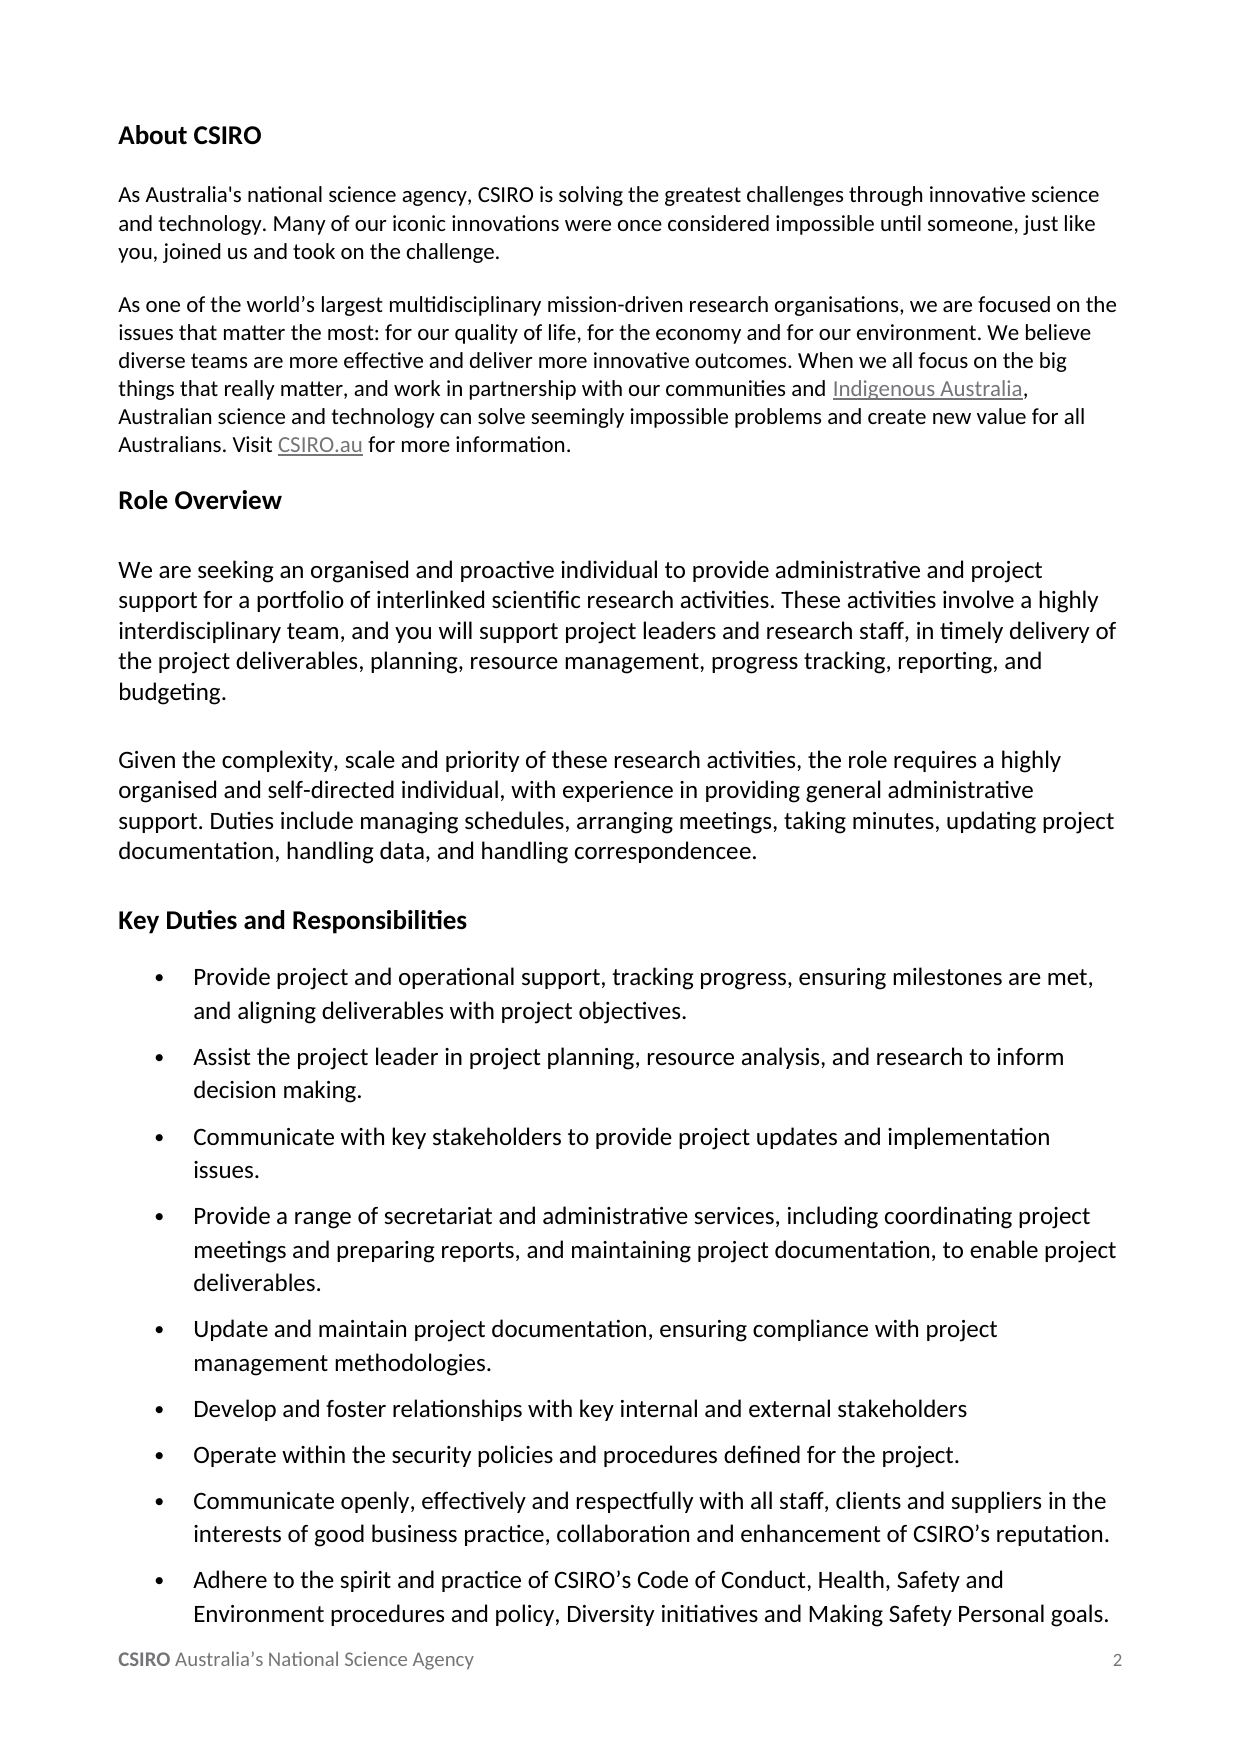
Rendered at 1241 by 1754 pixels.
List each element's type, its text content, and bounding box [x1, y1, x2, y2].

list Communicate openly, effectively and respectfully with all staff, clients and suppliers in the interests of good business practice, collaboration and enhancement of CSIRO’s reputation. [156, 1485, 1122, 1549]
subtitle Role Overview [118, 483, 1122, 516]
list Operate within the security policies and procedures defined for the project. [156, 1439, 1122, 1469]
subtitle ​As one of the world’s largest multidisciplinary mission-driven research organisations, we are focused on the issues that matter the most: for our quality of life, for the economy and for our environment. We believe diverse teams are more effective and deliver more innovative outcomes. When we all focus on the big things that really matter, and work in partnership with our communities and Indigenous Australia, Australian science and technology can solve seemingly impossible problems and create new value for all Australians. Visit CSIRO.au for more information. [118, 290, 1122, 458]
list Provide project and operational support, tracking progress, ensuring milestones are met, and aligning deliverables with project objectives. [156, 962, 1122, 1026]
list Provide a range of secretariat and administrative services, including coordinating project meetings and preparing reports, and maintaining project documentation, to enable project deliverables. [156, 1200, 1122, 1298]
list Update and maintain project documentation, ensuring compliance with project management methodologies. [156, 1313, 1122, 1377]
subtitle ​As Australia's national science agency, CSIRO is solving the greatest challenges through innovative science and technology. Many of our iconic innovations were once considered impossible until someone, just like you, joined us and took on the challenge. [118, 176, 1122, 265]
list Adhere to the spirit and practice of CSIRO’s Code of Conduct, Health, Safety and Environment procedures and policy, Diversity initiatives and Making Safety Personal goals. [156, 1565, 1122, 1629]
list Communicate with key stakeholders to provide project updates and implementation issues. [156, 1121, 1122, 1185]
subtitle Given the complexity, scale and priority of these research activities, the role requires a highly organised and self-directed individual, with experience in providing general administrative support. Duties include managing schedules, arranging meetings, taking minutes, updating project documentation, handling data, and handling correspondencee. [118, 744, 1122, 866]
subtitle Key Duties and Responsibilities [118, 903, 1122, 937]
list Develop and foster relationships with key internal and external stakeholders [156, 1393, 1122, 1423]
subtitle ​About CSIRO [118, 118, 1122, 151]
subtitle We are seeking an organised and proactive individual to provide administrative and project support for a portfolio of interlinked scientific research activities. These activities involve a highly interdisciplinary team, and you will support project leaders and research staff, in timely delivery of the project deliverables, planning, resource management, progress tracking, reporting, and budgeting. [118, 554, 1122, 706]
list Assist the project leader in project planning, resource analysis, and research to inform decision making. [156, 1041, 1122, 1105]
